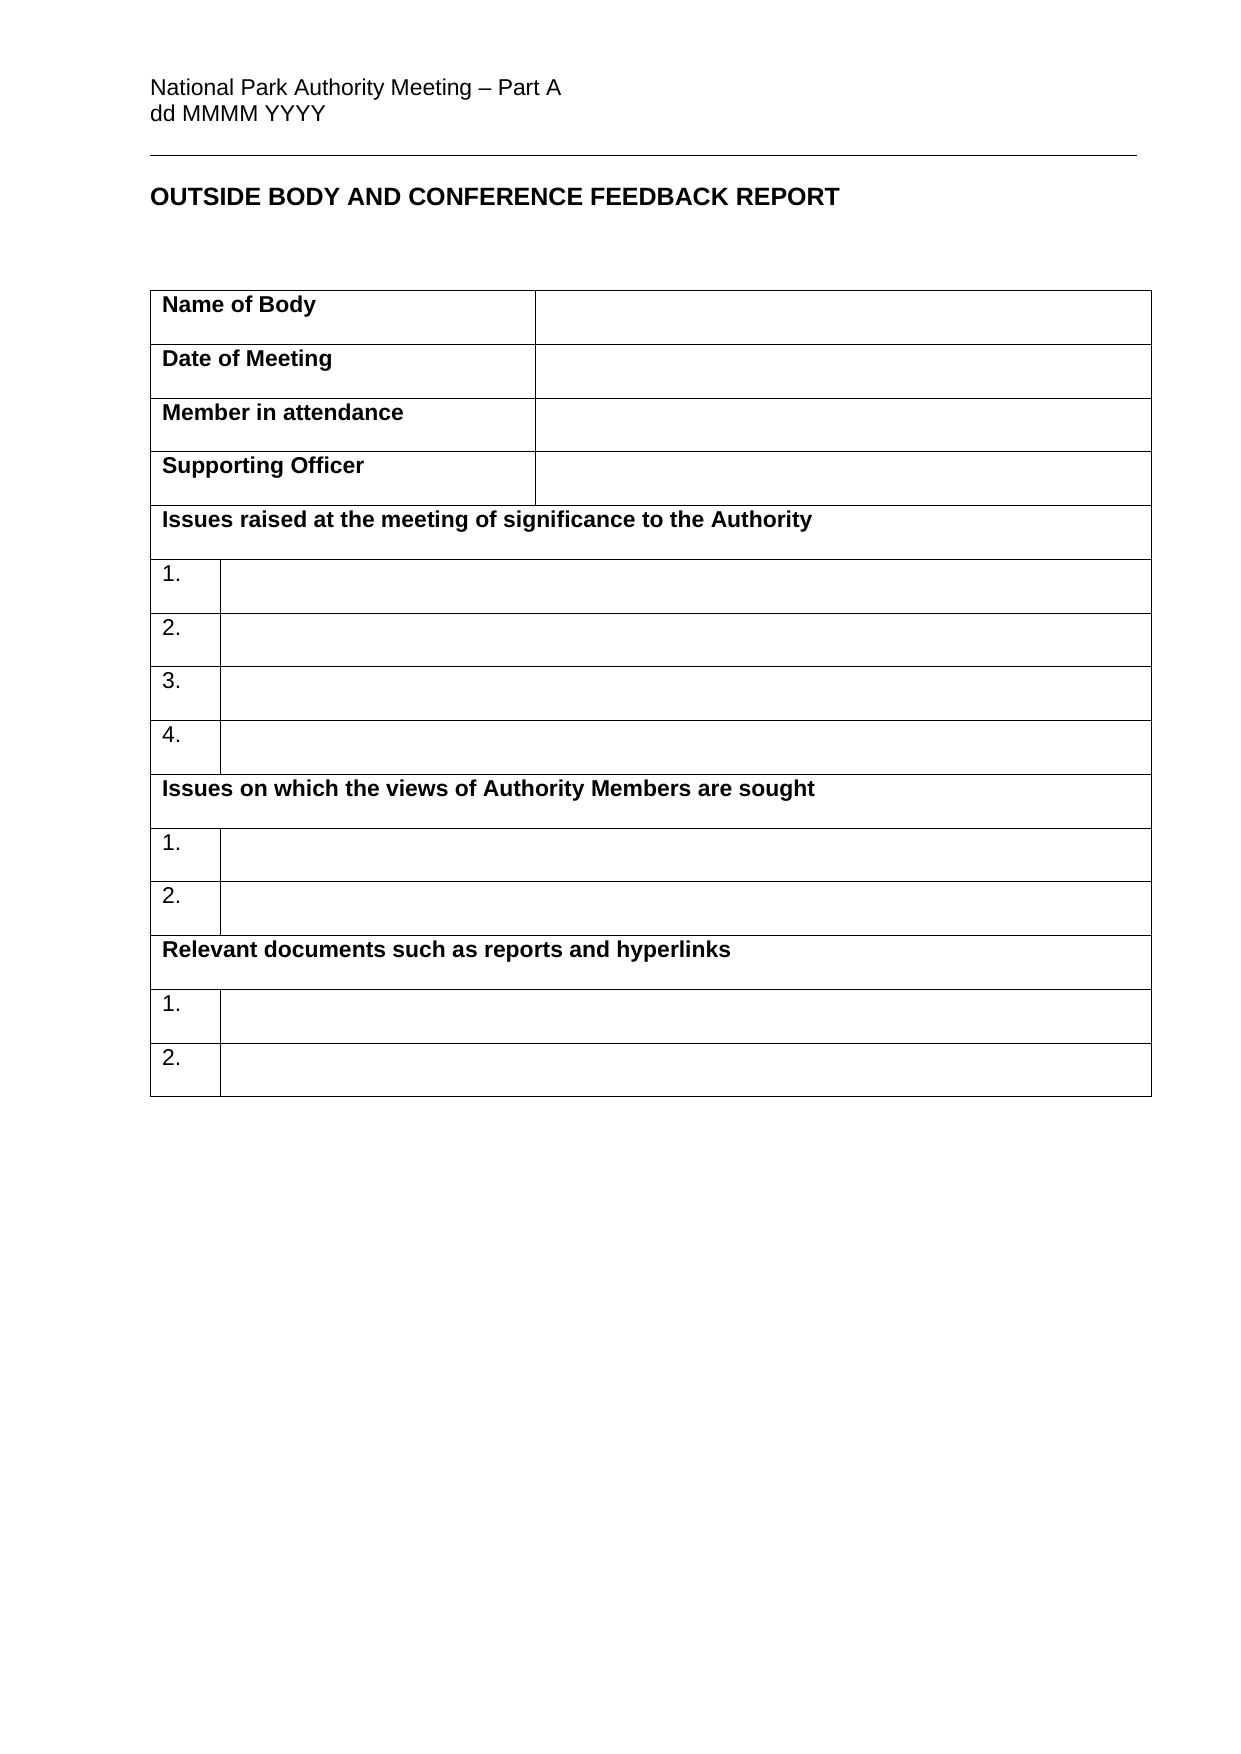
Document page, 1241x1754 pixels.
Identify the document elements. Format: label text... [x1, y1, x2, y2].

table_cell [536, 452, 1151, 505]
table_cell 1. [151, 990, 220, 1042]
table_cell [221, 990, 1151, 1042]
table_cell [536, 345, 1151, 397]
table_cell [221, 614, 1151, 666]
table_header Name of Body [151, 291, 535, 344]
table_cell 2. [151, 1044, 220, 1096]
table_cell [221, 882, 1151, 935]
table_cell Relevant documents such as reports and hyperlinks [151, 936, 1151, 989]
table_cell Issues on which the views of Authority Members are sought [151, 775, 1151, 827]
table_cell 1. [151, 560, 220, 612]
table_cell [221, 829, 1151, 881]
table_cell [221, 721, 1151, 774]
table_cell [221, 560, 1151, 612]
table_cell [221, 1044, 1151, 1096]
table_header [536, 291, 1151, 344]
table_cell Issues raised at the meeting of significance to the Authority [151, 506, 1151, 559]
table_cell Supporting Officer [151, 452, 535, 505]
table_cell 1. [151, 829, 220, 881]
table_cell 3. [151, 667, 220, 720]
table_cell [536, 399, 1151, 451]
table_cell 4. [151, 721, 220, 774]
table_cell Member in attendance [151, 399, 535, 451]
text OUTSIDE BODY AND CONFERENCE FEEDBACK REPORT [150, 182, 1137, 211]
table_cell 2. [151, 614, 220, 666]
table_cell Date of Meeting [151, 345, 535, 397]
table_cell 2. [151, 882, 220, 935]
table_cell [221, 667, 1151, 720]
